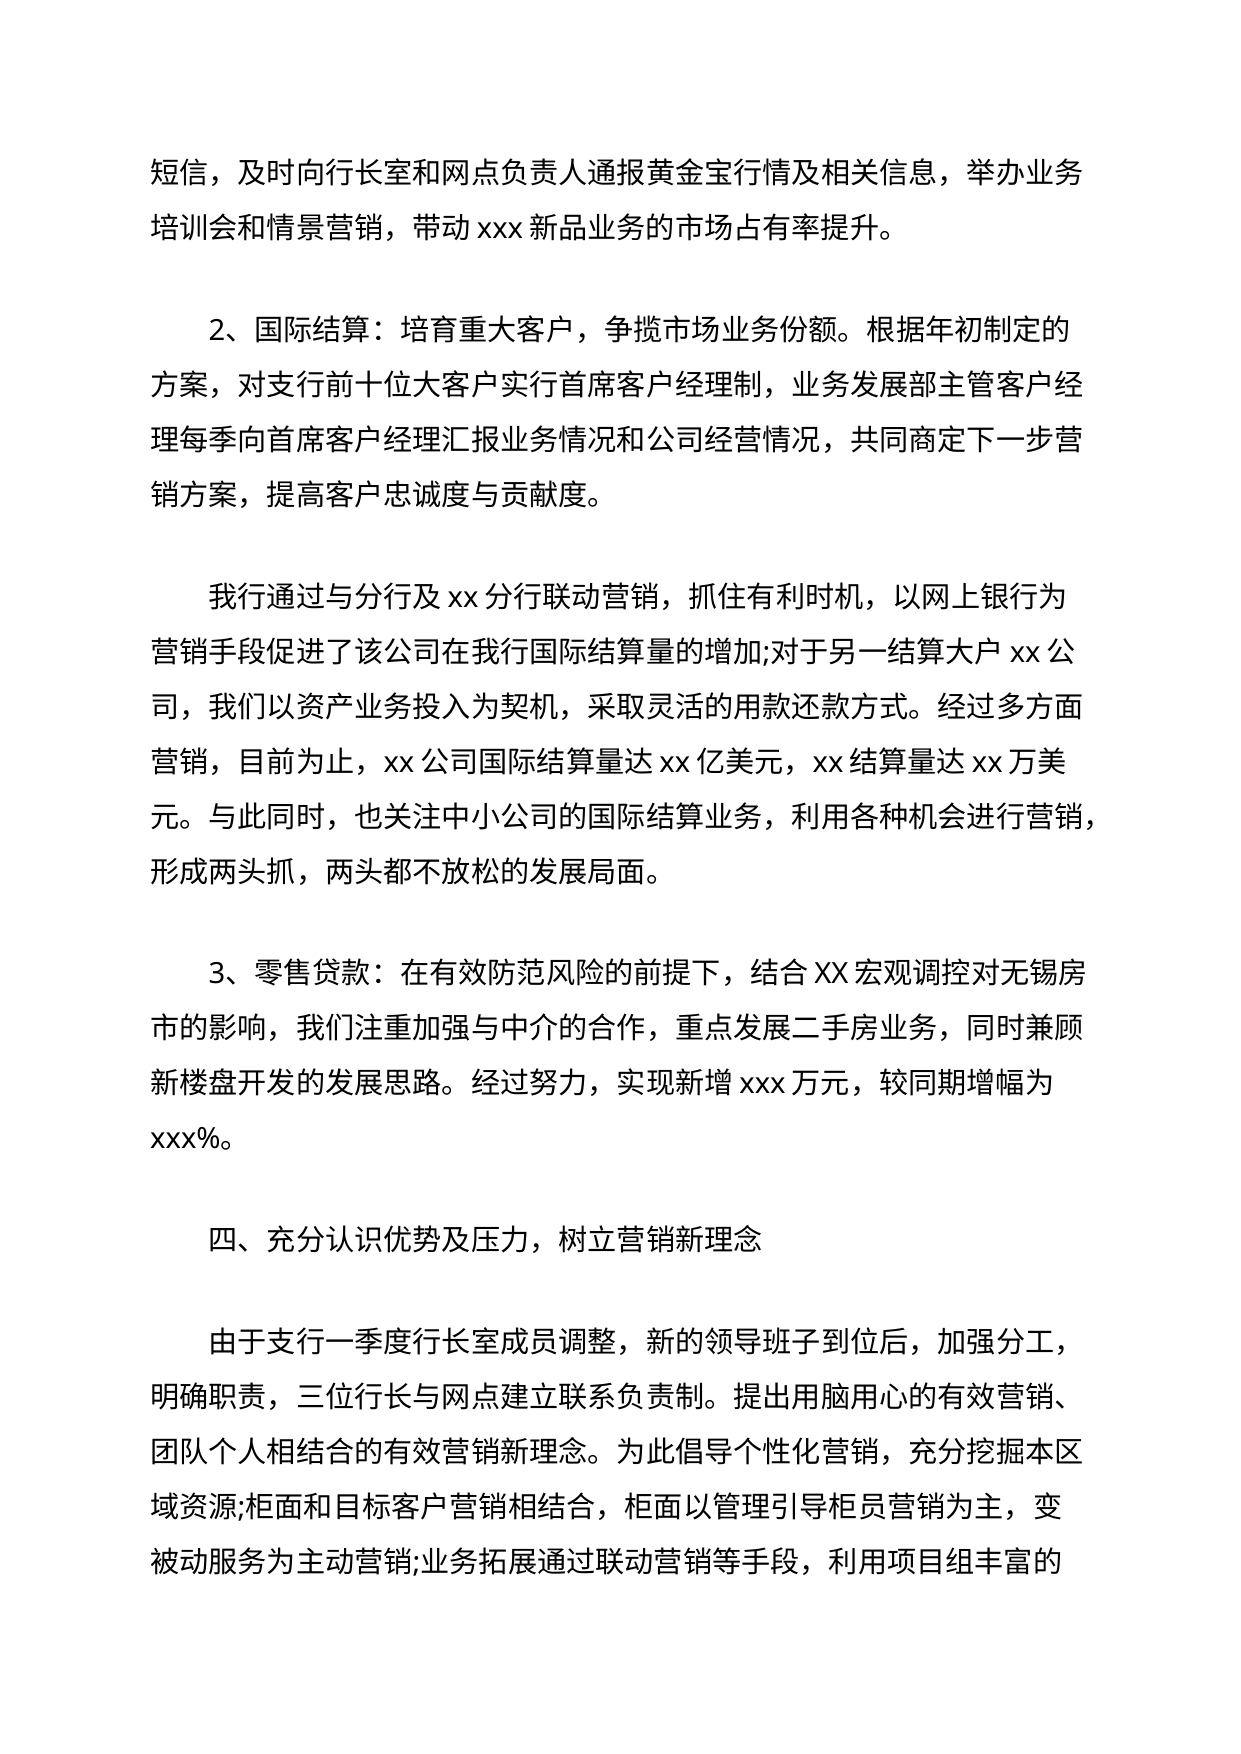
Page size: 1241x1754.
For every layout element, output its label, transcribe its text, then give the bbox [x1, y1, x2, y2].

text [150, 1319, 1090, 1581]
text 我行通过与分行及xx分行联动营销，抓住有利时机，以网上银行为营销手段促进了该公司在我行国际结算量的增加;对于另一结算大户xx公司，我们以资产业务投入为契机，采取灵活的用款还款方式。经过多方面营销，目前为止，xx公司国际结算量达xx亿美元，xx结算量达xx万美元。与此同时，也关注中小公司的国际结算业务，利用各种机会进行营销，形成两头抓，两头都不放松的发展局面。 [150, 573, 1090, 891]
text 3、零售贷款：在有效防范风险的前提下，结合XX宏观调控对无锡房市的影响，我们注重加强与中介的合作，重点发展二手房业务，同时兼顾新楼盘开发的发展思路。经过努力，实现新增xxx万元，较同期增幅为xxx%。 [150, 950, 1090, 1157]
text 四、充分认识优势及压力，树立营销新理念 [150, 1217, 1090, 1259]
text 2、国际结算：培育重大客户，争揽市场业务份额。根据年初制定的方案，对支行前十位大客户实行首席客户经理制，业务发展部主管客户经理每季向首席客户经理汇报业务情况和公司经营情况，共同商定下一步营销方案，提高客户忠诚度与贡献度。 [150, 307, 1090, 514]
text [150, 150, 1090, 247]
